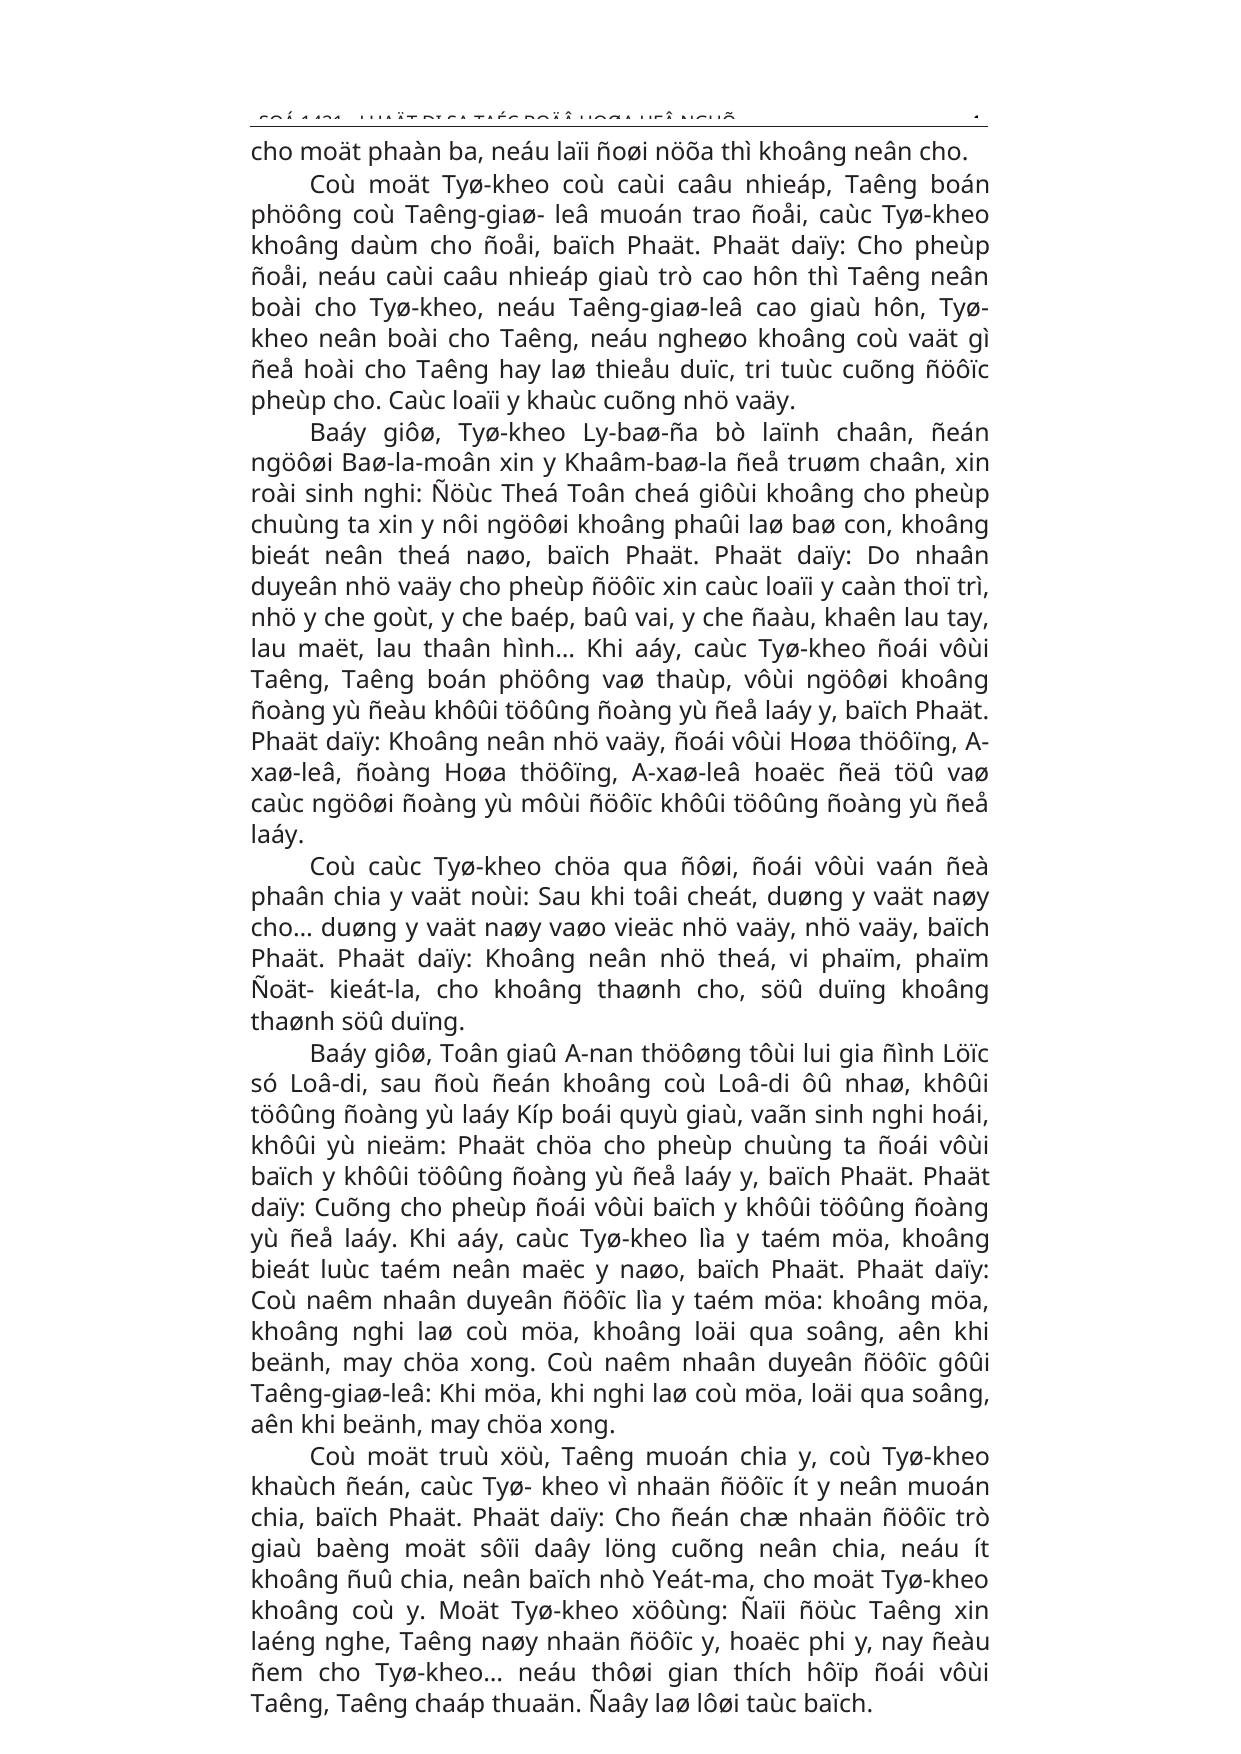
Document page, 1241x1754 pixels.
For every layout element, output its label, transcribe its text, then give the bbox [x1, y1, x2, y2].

text Coù moät truù xöù, Taêng muoán chia y, coù Tyø-kheo khaùch ñeán, caùc Tyø- kheo vì nhaän ñöôïc ít y neân muoán chia, baïch Phaät. Phaät daïy: Cho ñeán chæ nhaän ñöôïc trò giaù baèng moät sôïi daây löng cuõng neân chia, neáu ít khoâng ñuû chia, neân baïch nhò Yeát-ma, cho moät Tyø-kheo khoâng coù y. Moät Tyø-kheo xöôùng: Ñaïi ñöùc Taêng xin laéng nghe, Taêng naøy nhaän ñöôïc y, hoaëc phi y, nay ñeàu ñem cho Tyø-kheo… neáu thôøi gian thích hôïp ñoái vôùi Taêng, Taêng chaáp thuaän. Ñaây laø lôøi taùc baïch. [250, 1441, 990, 1720]
text Coù moät Tyø-kheo coù caùi caâu nhieáp, Taêng boán phöông coù Taêng-giaø- leâ muoán trao ñoåi, caùc Tyø-kheo khoâng daùm cho ñoåi, baïch Phaät. Phaät daïy: Cho pheùp ñoåi, neáu caùi caâu nhieáp giaù trò cao hôn thì Taêng neân boài cho Tyø-kheo, neáu Taêng-giaø-leâ cao giaù hôn, Tyø-kheo neân boài cho Taêng, neáu ngheøo khoâng coù vaät gì ñeå hoài cho Taêng hay laø thieåu duïc, tri tuùc cuõng ñöôïc pheùp cho. Caùc loaïi y khaùc cuõng nhö vaäy. [250, 168, 990, 417]
text Baáy giôø, Toân giaû A-nan thöôøng tôùi lui gia ñình Löïc só Loâ-di, sau ñoù ñeán khoâng coù Loâ-di ôû nhaø, khôûi töôûng ñoàng yù laáy Kíp boái quyù giaù, vaãn sinh nghi hoái, khôûi yù nieäm: Phaät chöa cho pheùp chuùng ta ñoái vôùi baïch y khôûi töôûng ñoàng yù ñeå laáy y, baïch Phaät. Phaät daïy: Cuõng cho pheùp ñoái vôùi baïch y khôûi töôûng ñoàng yù ñeå laáy. Khi aáy, caùc Tyø-kheo lìa y taém möa, khoâng bieát luùc taém neân maëc y naøo, baïch Phaät. Phaät daïy: Coù naêm nhaân duyeân ñöôïc lìa y taém möa: khoâng möa, khoâng nghi laø coù möa, khoâng loäi qua soâng, aên khi beänh, may chöa xong. Coù naêm nhaân duyeân ñöôïc gôûi Taêng-giaø-leâ: Khi möa, khi nghi laø coù möa, loäi qua soâng, aên khi beänh, may chöa xong. [250, 1037, 990, 1441]
text Baáy giôø, Tyø-kheo Ly-baø-ña bò laïnh chaân, ñeán ngöôøi Baø-la-moân xin y Khaâm-baø-la ñeå truøm chaân, xin roài sinh nghi: Ñöùc Theá Toân cheá giôùi khoâng cho pheùp chuùng ta xin y nôi ngöôøi khoâng phaûi laø baø con, khoâng bieát neân theá naøo, baïch Phaät. Phaät daïy: Do nhaân duyeân nhö vaäy cho pheùp ñöôïc xin caùc loaïi y caàn thoï trì, nhö y che goùt, y che baép, baû vai, y che ñaàu, khaên lau tay, lau maët, lau thaân hình… Khi aáy, caùc Tyø-kheo ñoái vôùi Taêng, Taêng boán phöông vaø thaùp, vôùi ngöôøi khoâng ñoàng yù ñeàu khôûi töôûng ñoàng yù ñeå laáy y, baïch Phaät. Phaät daïy: Khoâng neân nhö vaäy, ñoái vôùi Hoøa thöôïng, A-xaø-leâ, ñoàng Hoøa thöôïng, A-xaø-leâ hoaëc ñeä töû vaø caùc ngöôøi ñoàng yù môùi ñöôïc khôûi töôûng ñoàng yù ñeå laáy. [250, 417, 990, 851]
text Coù caùc Tyø-kheo chöa qua ñôøi, ñoái vôùi vaán ñeà phaân chia y vaät noùi: Sau khi toâi cheát, duøng y vaät naøy cho… duøng y vaät naøy vaøo vieäc nhö vaäy, nhö vaäy, baïch Phaät. Phaät daïy: Khoâng neân nhö theá, vi phaïm, phaïm Ñoät- kieát-la, cho khoâng thaønh cho, söû duïng khoâng thaønh söû duïng. [250, 851, 990, 1037]
text cho moät phaàn ba, neáu laïi ñoøi nöõa thì khoâng neân cho. [250, 134, 1092, 167]
